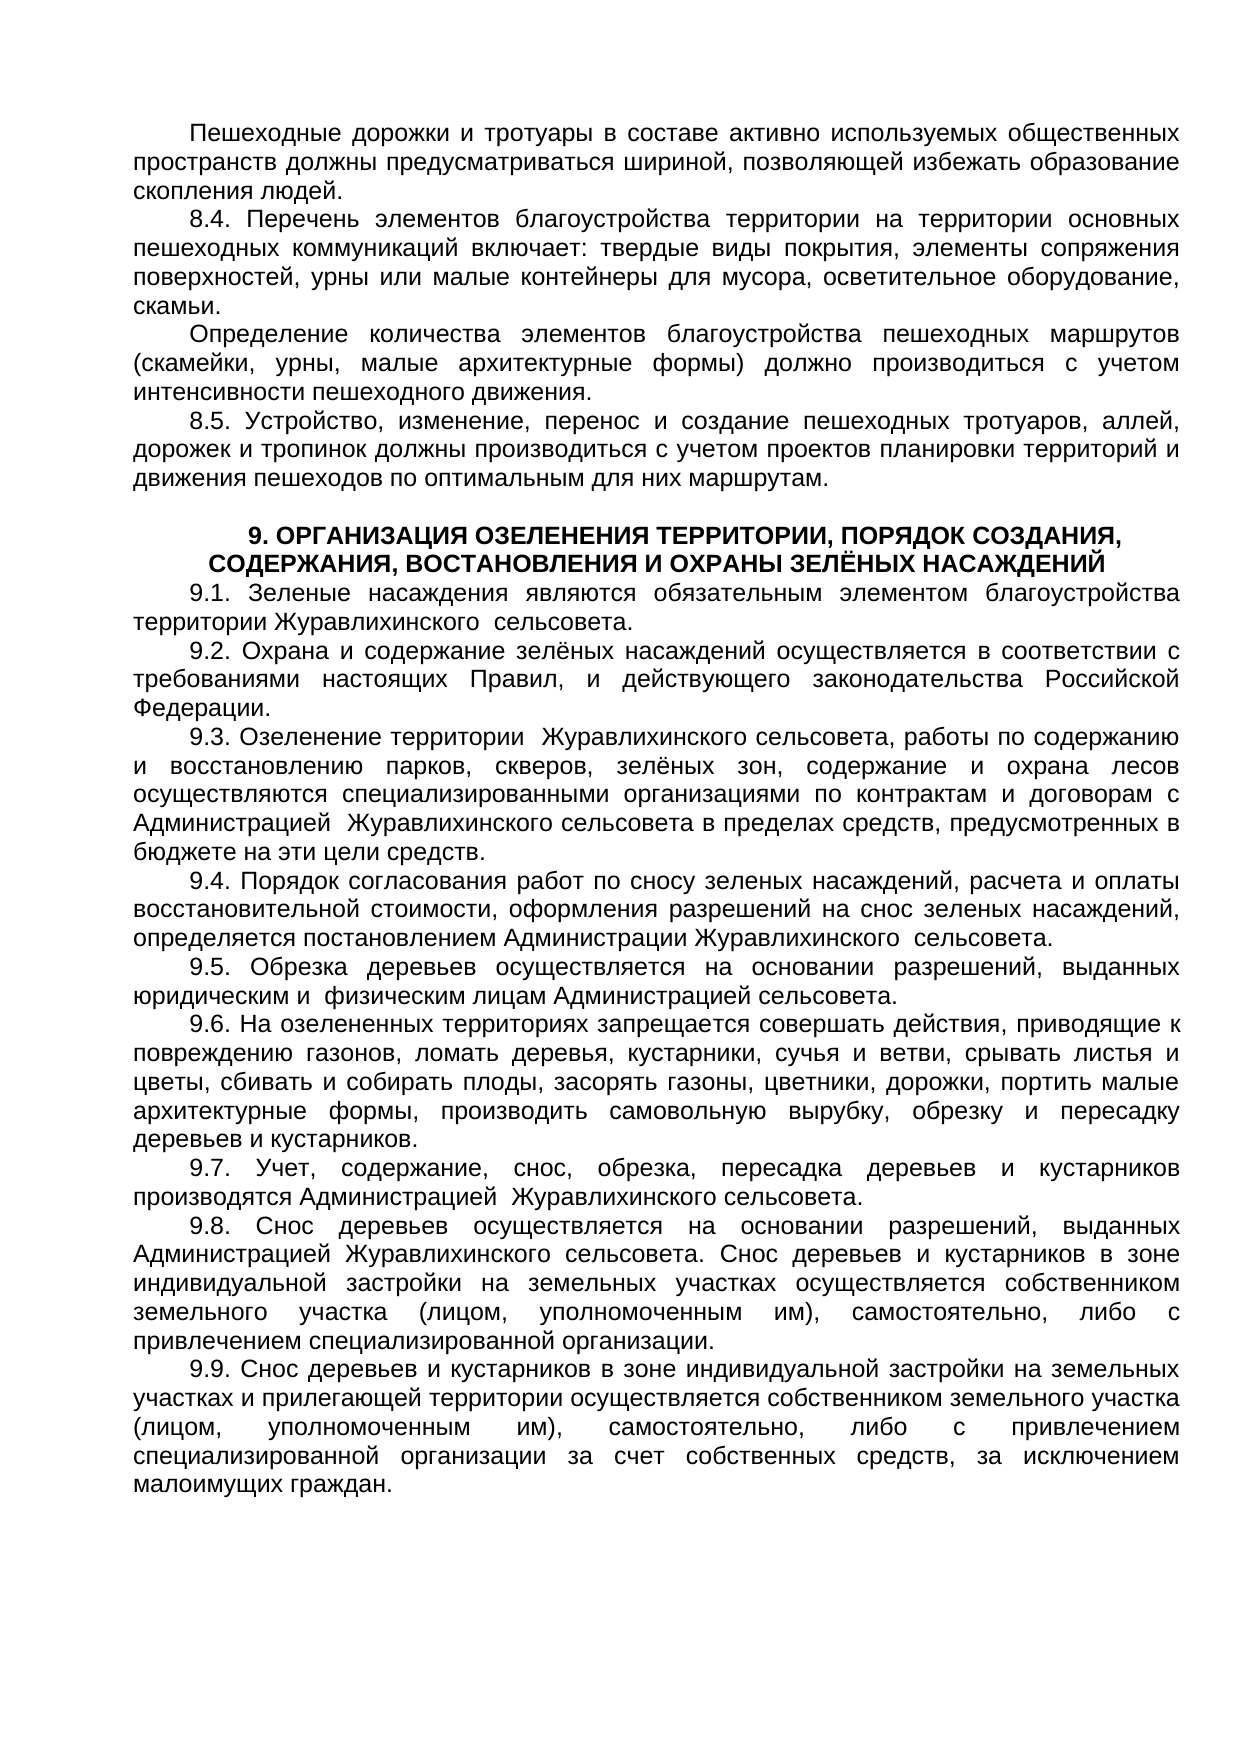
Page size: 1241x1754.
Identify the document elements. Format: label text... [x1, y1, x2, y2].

text 9. ОРГАНИЗАЦИЯ ОЗЕЛЕНЕНИЯ ТЕРРИТОРИИ, ПОРЯДОК СОЗДАНИЯ, СОДЕРЖАНИЯ, ВОСТАНОВЛЕНИЯ И ОХРАНЫ ЗЕЛЁНЫХ НАСАЖДЕНИЙ [133, 521, 1181, 578]
text 9.1. Зеленые насаждения являются обязательным элементом благоустройства территории Журавлихинского сельсовета. [133, 578, 1181, 636]
text 9.3. Озеленение территории Журавлихинского сельсовета, работы по содержанию и восстановлению парков, скверов, зелёных зон, содержание и охрана лесов осуществляются специализированными организациями по контрактам и договорам с Администрацией Журавлихинского сельсовета в пределах средств, предусмотренных в бюджете на эти цели средств. [133, 722, 1181, 866]
text 9.5. Обрезка деревьев осуществляется на основании разрешений, выданных юридическим и физическим лицам Администрацией сельсовета. [133, 952, 1181, 1009]
text 9.4. Порядок согласования работ по сносу зеленых насаждений, расчета и оплаты восстановительной стоимости, оформления разрешений на снос зеленых насаждений, определяется постановлением Администрации Журавлихинского сельсовета. [133, 866, 1181, 952]
text 9.7. Учет, содержание, снос, обрезка, пересадка деревьев и кустарников производятся Администрацией Журавлихинского сельсовета. [133, 1153, 1181, 1211]
text 9.6. На озелененных территориях запрещается совершать действия, приводящие к повреждению газонов, ломать деревья, кустарники, сучья и ветви, срывать листья и цветы, сбивать и собирать плоды, засорять газоны, цветники, дорожки, портить малые архитектурные формы, производить самовольную вырубку, обрезку и пересадку деревьев и кустарников. [133, 1009, 1181, 1153]
text 9.9. Снос деревьев и кустарников в зоне индивидуальной застройки на земельных участках и прилегающей территории осуществляется собственником земельного участка (лицом, уполномоченным им), самостоятельно, либо с привлечением специализированной организации за счет собственных средств, за исключением малоимущих граждан. [133, 1354, 1181, 1498]
text Определение количества элементов благоустройства пешеходных маршрутов (скамейки, урны, малые архитектурные формы) должно производиться с учетом интенсивности пешеходного движения. [133, 319, 1181, 406]
text 9.2. Охрана и содержание зелёных насаждений осуществляется в соответствии с требованиями настоящих Правил, и действующего законодательства Российской Федерации. [133, 636, 1181, 722]
text 8.4. Перечень элементов благоустройства территории на территории основных пешеходных коммуникаций включает: твердые виды покрытия, элементы сопряжения поверхностей, урны или малые контейнеры для мусора, осветительное оборудование, скамьи. [133, 204, 1181, 319]
text Пешеходные дорожки и тротуары в составе активно используемых общественных пространств должны предусматриваться шириной, позволяющей избежать образование скопления людей. [133, 118, 1181, 204]
text 8.5. Устройство, изменение, перенос и создание пешеходных тротуаров, аллей, дорожек и тропинок должны производиться с учетом проектов планировки территорий и движения пешеходов по оптимальным для них маршрутам. [133, 406, 1181, 492]
text 9.8. Снос деревьев осуществляется на основании разрешений, выданных Администрацией Журавлихинского сельсовета. Снос деревьев и кустарников в зоне индивидуальной застройки на земельных участках осуществляется собственником земельного участка (лицом, уполномоченным им), самостоятельно, либо с привлечением специализированной организации. [133, 1211, 1181, 1354]
